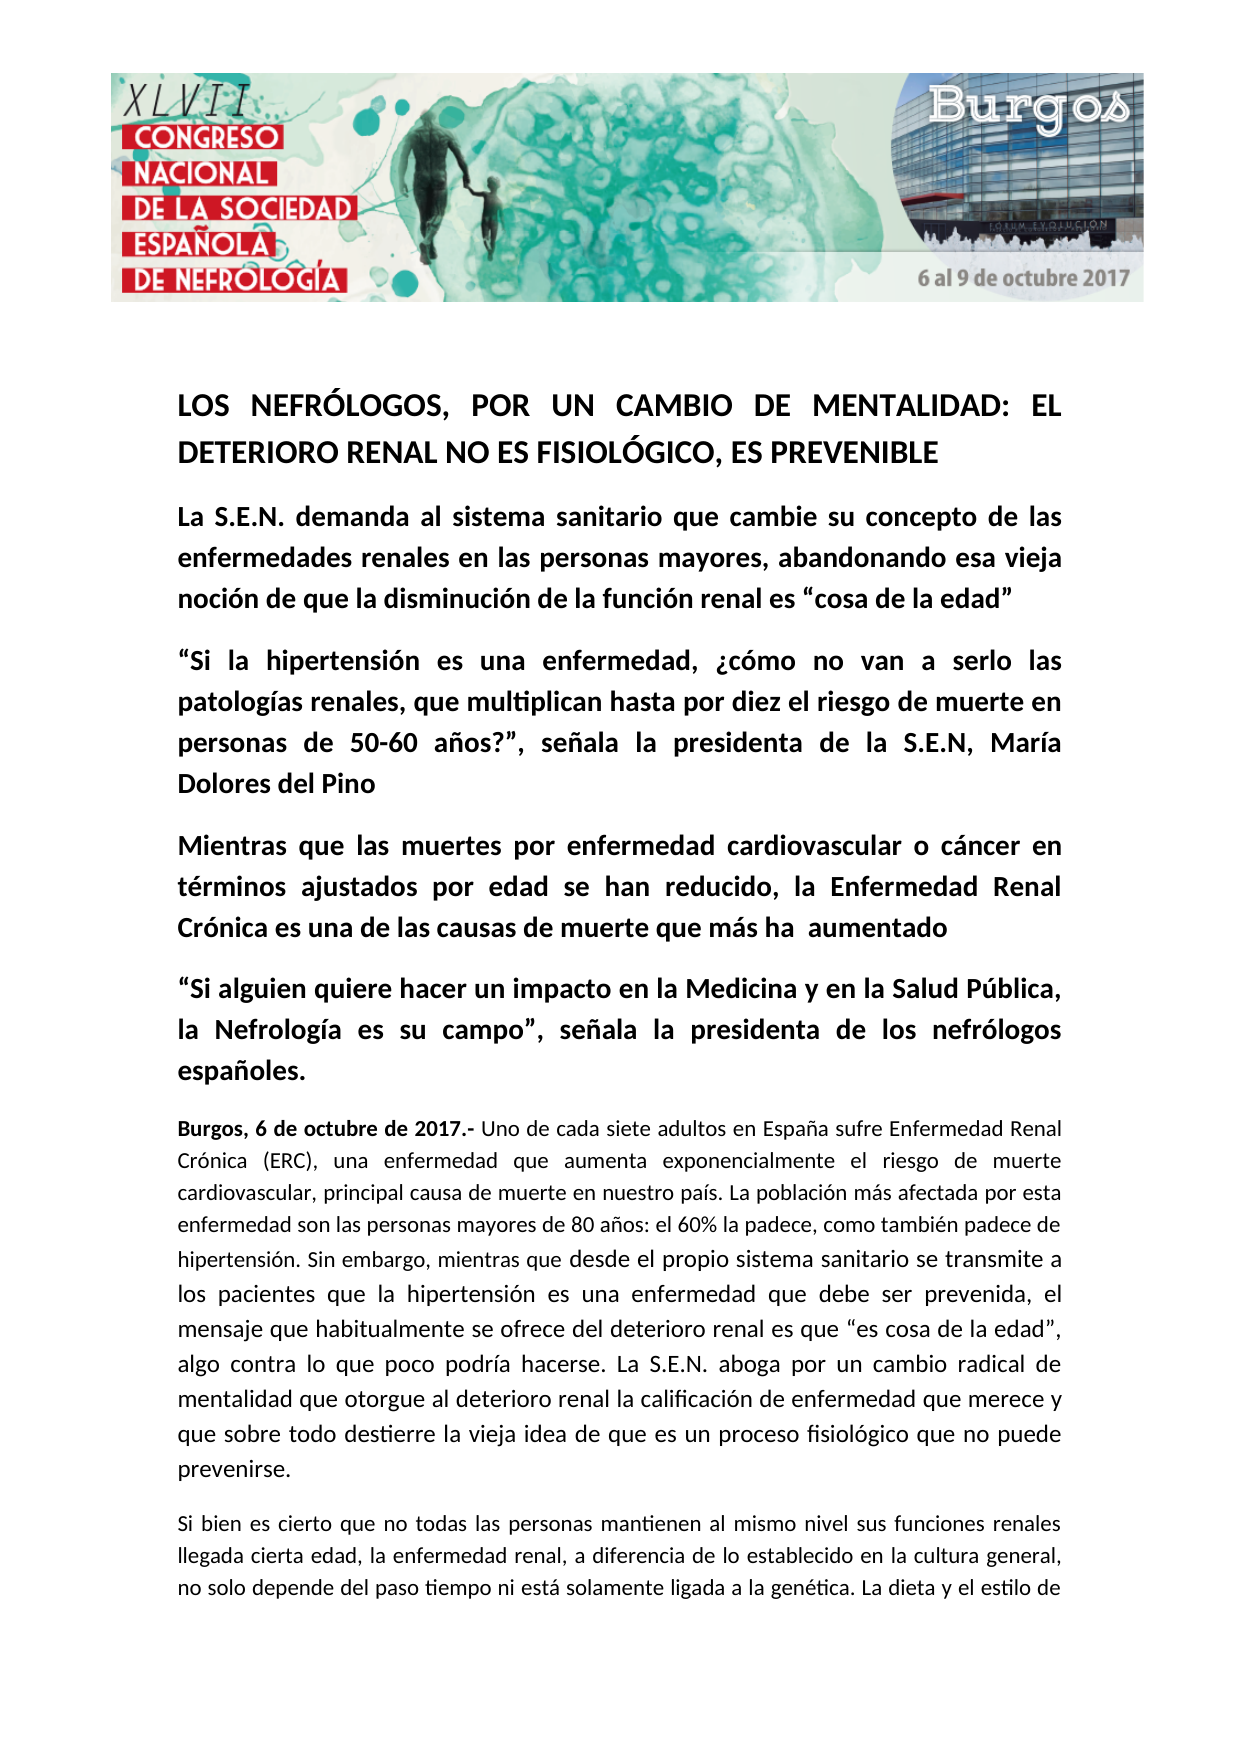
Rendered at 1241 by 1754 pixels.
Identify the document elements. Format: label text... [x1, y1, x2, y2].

text “Si la hipertensión es una enfermedad, ¿cómo no van a serlo las patologías renales, que multiplican hasta por diez el riesgo de muerte en personas de 50-60 años?”, señala la presidenta de la S.E.N, María Dolores del Pino [177, 642, 1063, 801]
text Mientras que las muertes por enfermedad cardiovascular o cáncer en términos ajustados por edad se han reducido, la Enfermedad Renal Crónica es una de las causas de muerte que más ha aumentado [177, 827, 1063, 944]
text La S.E.N. demanda al sistema sanitario que cambie su concepto de las enfermedades renales en las personas mayores, abandonando esa vieja noción de que la disminución de la función renal es “cosa de la edad” [177, 498, 1063, 616]
picture [111, 73, 1144, 302]
text “Si alguien quiere hacer un impacto en la Medicina y en la Salud Pública, la Nefrología es su campo”, señala la presidenta de los nefrólogos españoles. [177, 970, 1063, 1088]
text Burgos, 6 de octubre de 2017.- Uno de cada siete adultos en España sufre Enfermedad Renal Crónica (ERC), una enfermedad que aumenta exponencialmente el riesgo de muerte cardiovascular, principal causa de muerte en nuestro país. La población más afectada por esta enfermedad son las personas mayores de 80 años: el 60% la padece, como también padece de hipertensión. Sin embargo, mientras que desde el propio sistema sanitario se transmite a los pacientes que la hipertensión es una enfermedad que debe ser prevenida, el mensaje que habitualmente se ofrece del deterioro renal es que “es cosa de la edad”, algo contra lo que poco podría hacerse. La S.E.N. aboga por un cambio radical de mentalidad que otorgue al deterioro renal la calificación de enfermedad que merece y que sobre todo destierre la vieja idea de que es un proceso fisiológico que no puede prevenirse. [177, 1114, 1063, 1484]
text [177, 1509, 1063, 1601]
text LOS NEFRÓLOGOS, POR UN CAMBIO DE MENTALIDAD: EL DETERIORO RENAL NO ES FISIOLÓGICO, ES PREVENIBLE [177, 384, 1063, 472]
